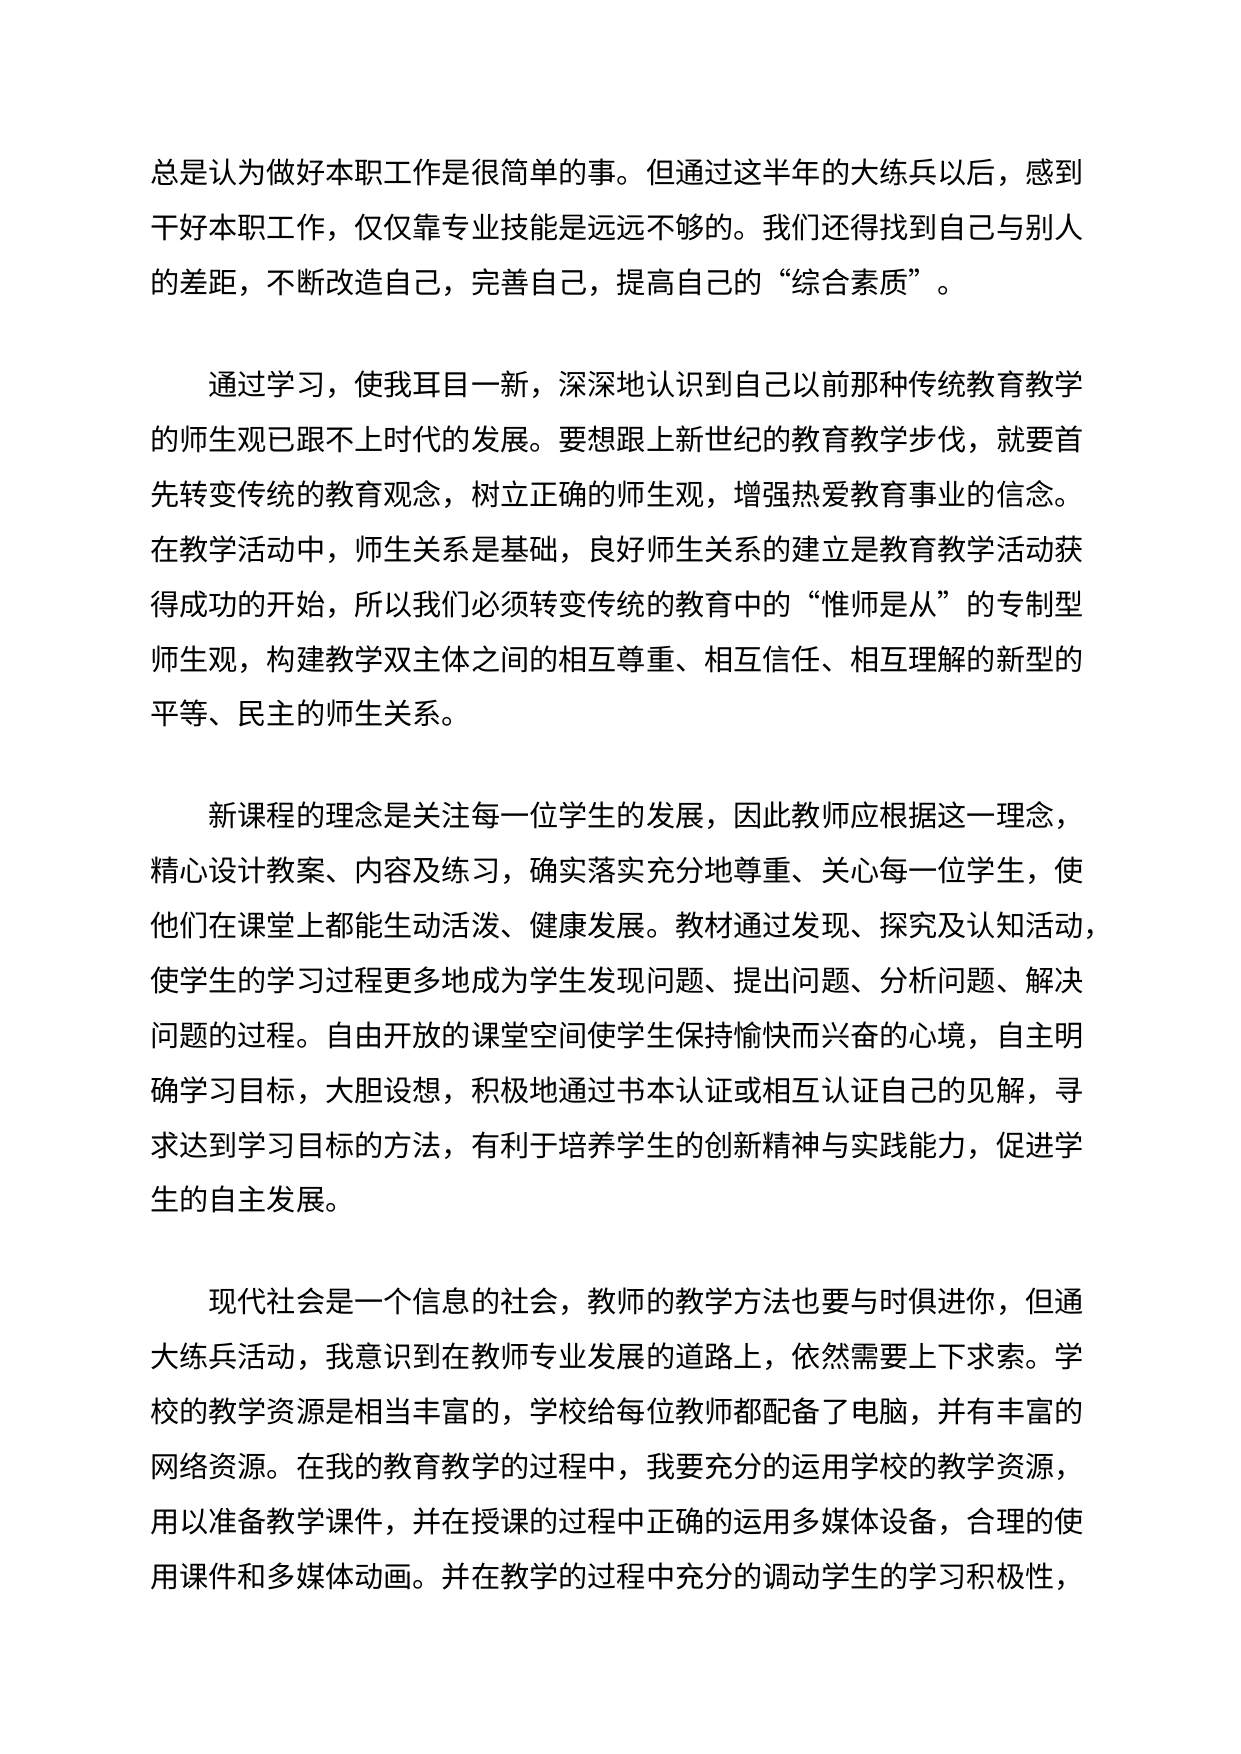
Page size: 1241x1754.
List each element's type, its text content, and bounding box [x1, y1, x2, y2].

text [150, 1279, 1090, 1596]
text 通过学习，使我耳目一新，深深地认识到自己以前那种传统教育教学的师生观已跟不上时代的发展。要想跟上新世纪的教育教学步伐，就要首先转变传统的教育观念，树立正确的师生观，增强热爱教育事业的信念。在教学活动中，师生关系是基础，良好师生关系的建立是教育教学活动获得成功的开始，所以我们必须转变传统的教育中的“惟师是从”的专制型师生观，构建教学双主体之间的相互尊重、相互信任、相互理解的新型的平等、民主的师生关系。 [150, 362, 1090, 733]
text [150, 150, 1090, 302]
text 新课程的理念是关注每一位学生的发展，因此教师应根据这一理念，精心设计教案、内容及练习，确实落实充分地尊重、关心每一位学生，使他们在课堂上都能生动活泼、健康发展。教材通过发现、探究及认知活动，使学生的学习过程更多地成为学生发现问题、提出问题、分析问题、解决问题的过程。自由开放的课堂空间使学生保持愉快而兴奋的心境，自主明确学习目标，大胆设想，积极地通过书本认证或相互认证自己的见解，寻求达到学习目标的方法，有利于培养学生的创新精神与实践能力，促进学生的自主发展。 [150, 793, 1090, 1219]
